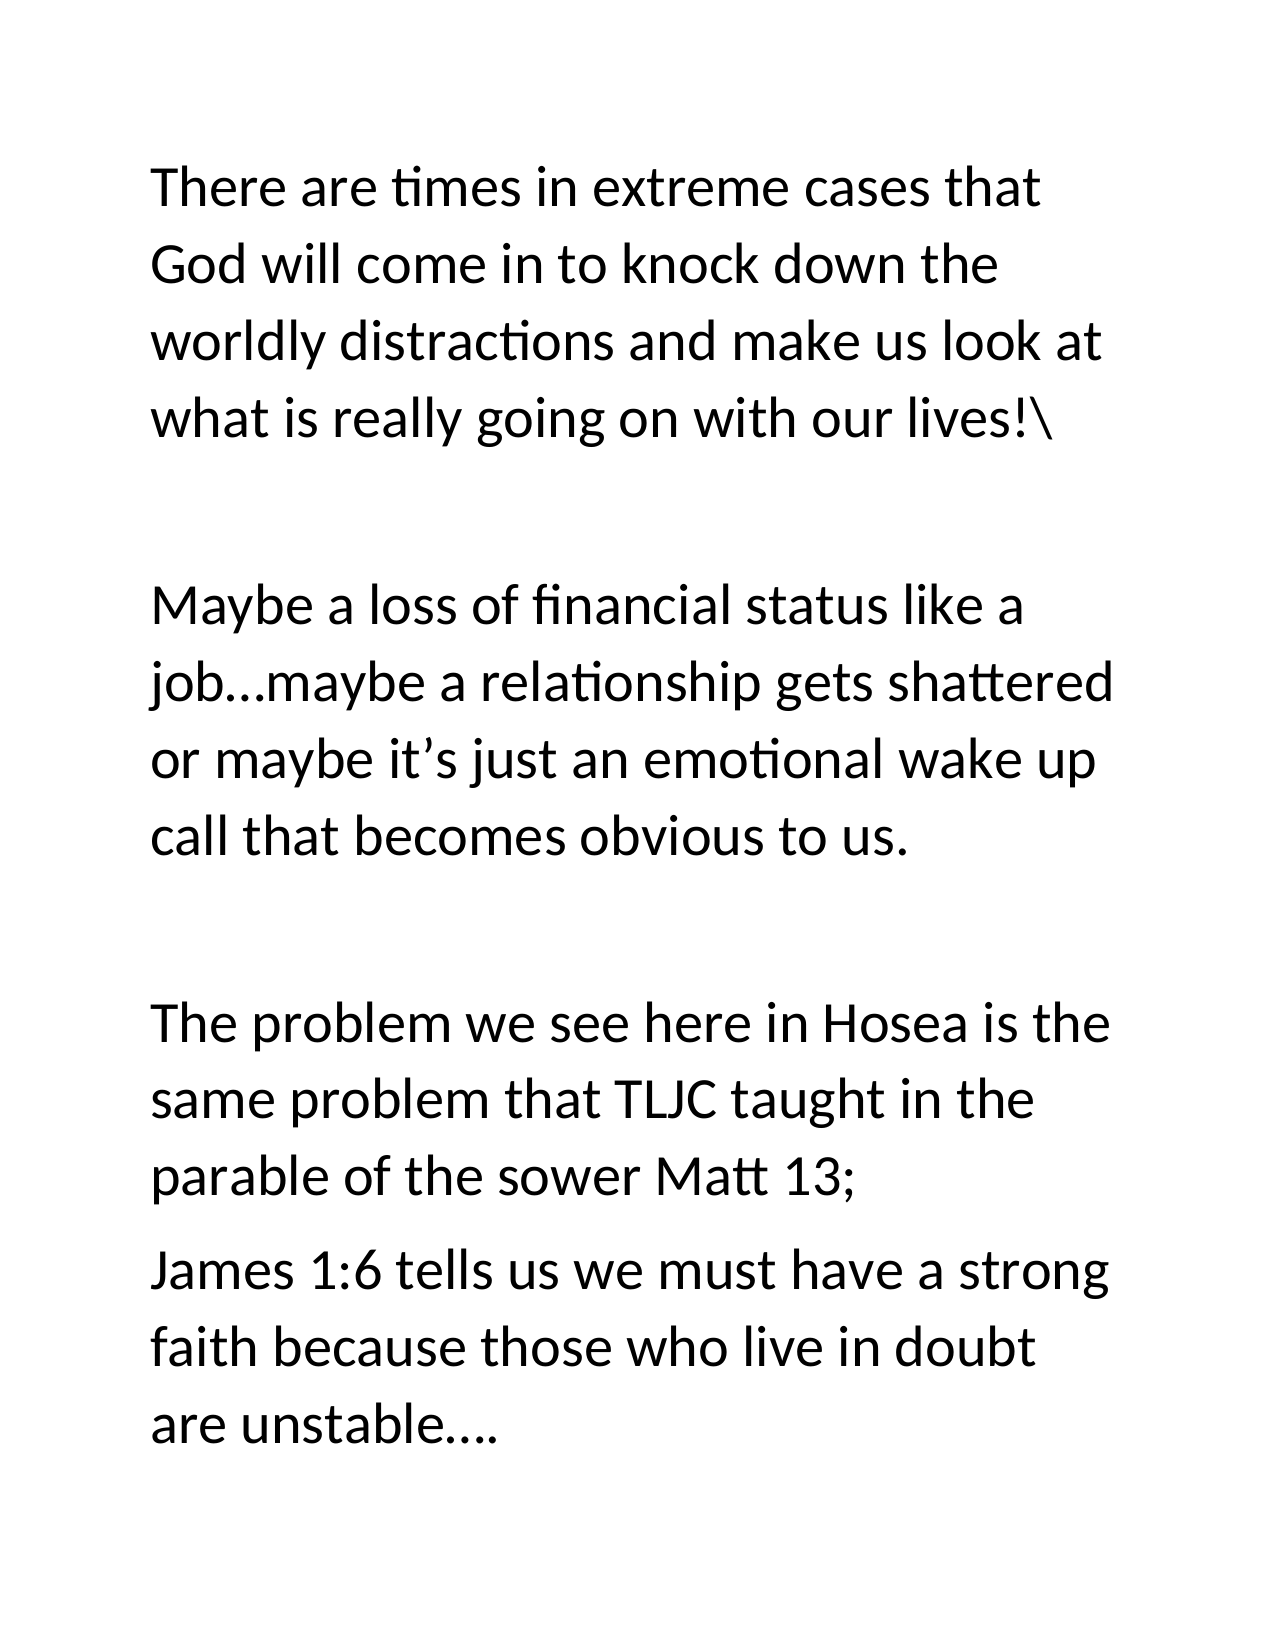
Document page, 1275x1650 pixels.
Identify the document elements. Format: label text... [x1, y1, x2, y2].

text The problem we see here in Hosea is the same problem that TLJC taught in the parable of the sower Matt 13; [150, 985, 1125, 1210]
text Maybe a loss of financial status like a job…maybe a relationship gets shattered or maybe it’s just an emotional wake up call that becomes obvious to us. [150, 568, 1125, 869]
text There are times in extreme cases that God will come in to knock down the worldly distractions and make us look at what is really going on with our lives!\ [150, 150, 1125, 452]
text James 1:6 tells us we must have a strong faith because those who live in doubt are unstable…. [150, 1233, 1125, 1458]
